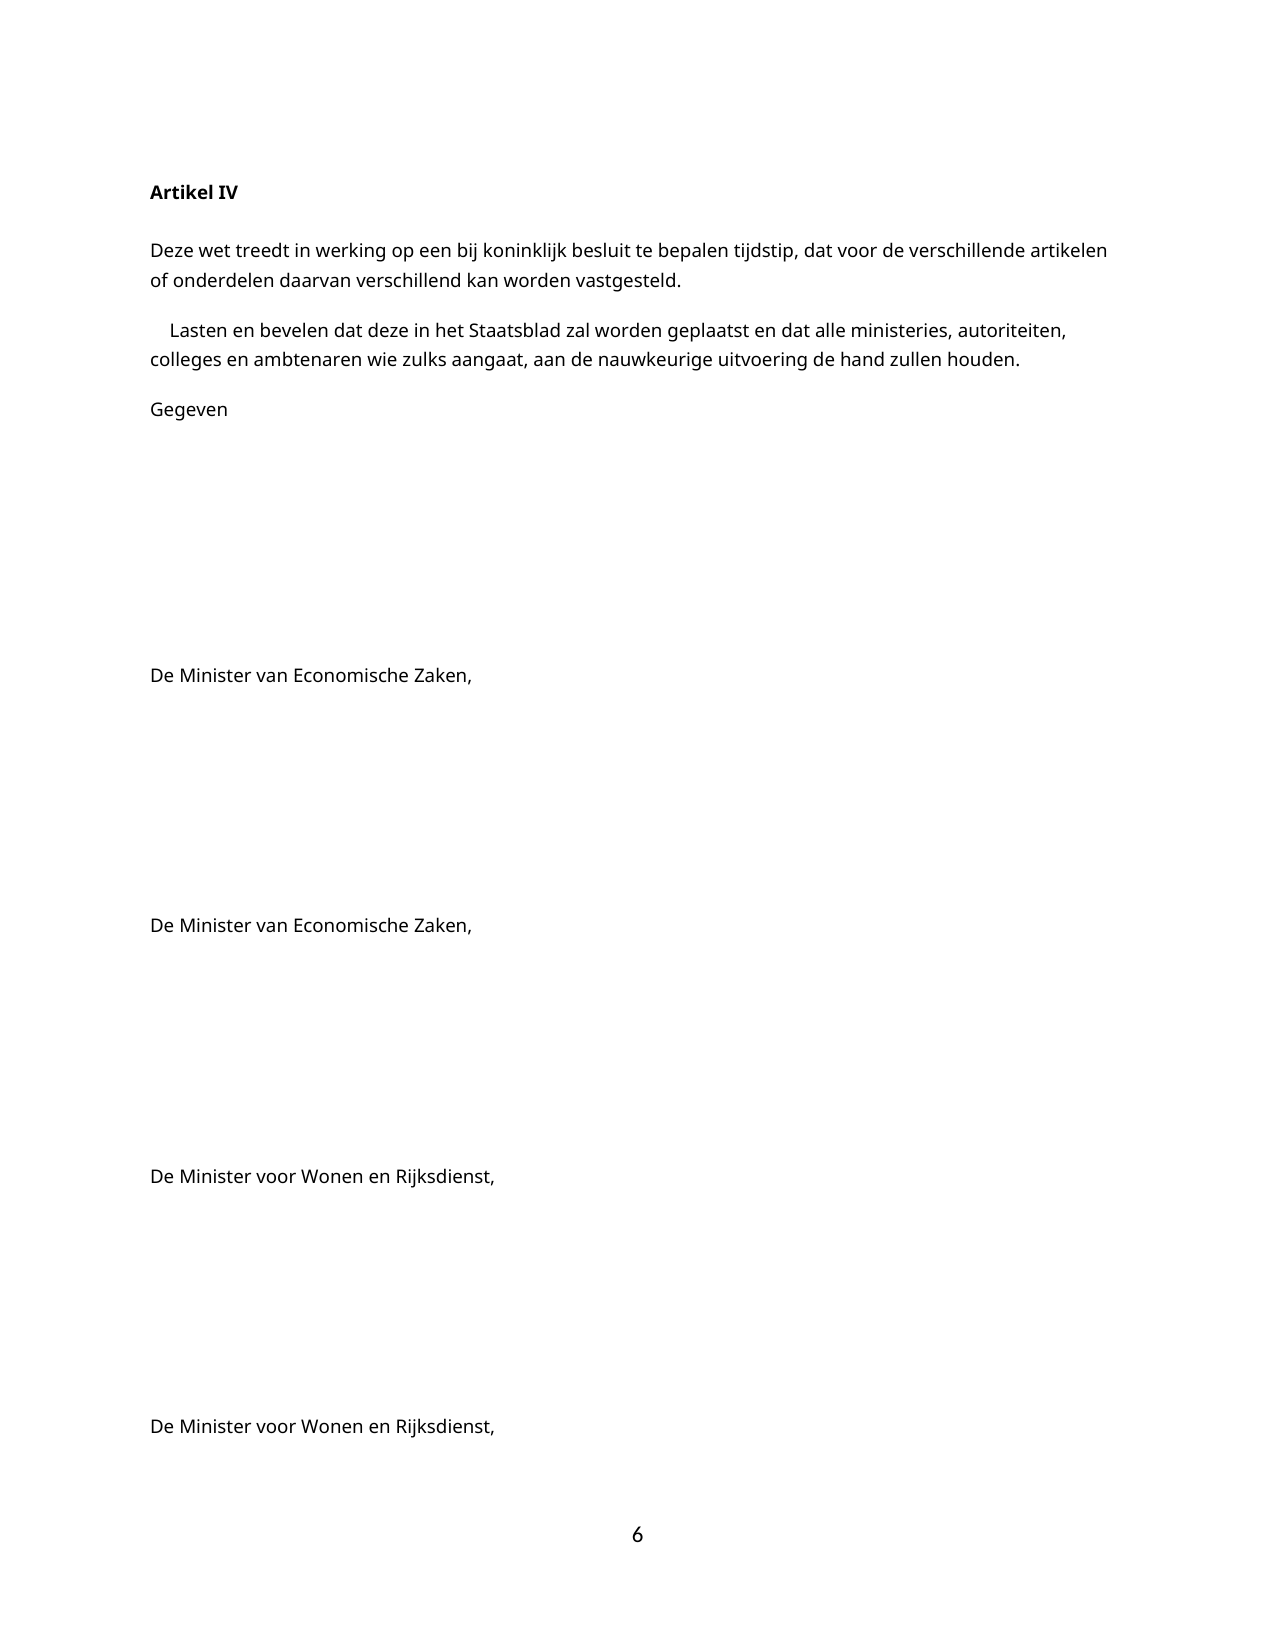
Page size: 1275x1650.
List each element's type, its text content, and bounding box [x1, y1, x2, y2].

text Artikel IV Deze wet treedt in werking op een bij koninklijk besluit te bepalen tijdstip, dat voor de verschillende artikelen of onderdelen daarvan verschillend kan worden vastgesteld. [150, 150, 1125, 293]
text De Minister voor Wonen en Rijksdienst, [150, 1163, 1125, 1189]
text Lasten en bevelen dat deze in het Staatsblad zal worden geplaatst en dat alle ministeries, autoriteiten, colleges en ambtenaren wie zulks aangaat, aan de nauwkeurige uitvoering de hand zullen houden. [150, 317, 1125, 372]
text Gegeven [150, 397, 1125, 454]
text De Minister van Economische Zaken, [150, 662, 1125, 688]
text De Minister voor Wonen en Rijksdienst, [150, 1414, 1125, 1439]
text De Minister van Economische Zaken, [150, 913, 1125, 938]
